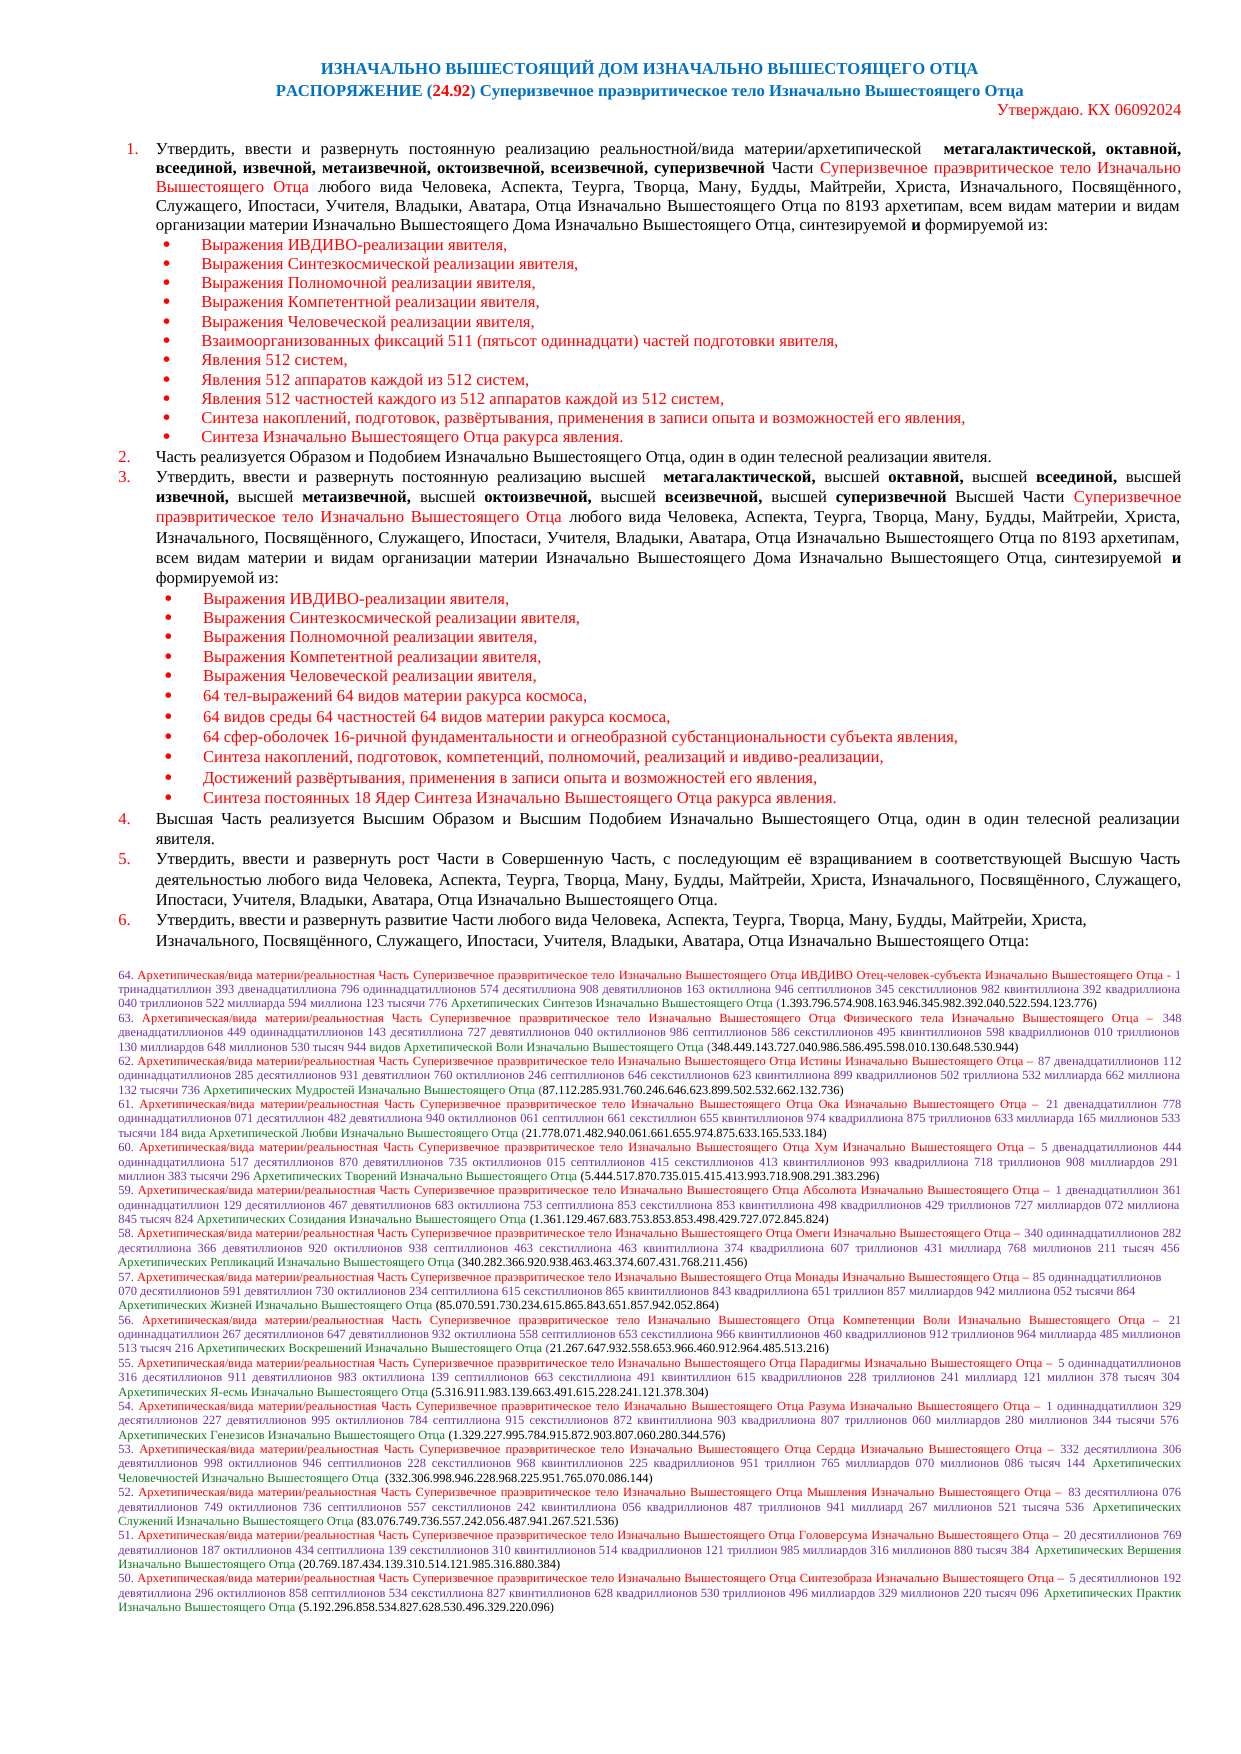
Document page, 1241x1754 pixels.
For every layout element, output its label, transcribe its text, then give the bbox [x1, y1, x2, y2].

list Утвердить, ввести и развернуть развитие Части любого вида Человека, Аспекта, Теурга, Творца, Ману, Будды, Майтрейи, Христа, Изначального, Посвящённого, Служащего, Ипостаси, Учителя, Владыки, Аватара, Отца Изначально Вышестоящего Отца: [118, 910, 1181, 949]
text 63. Архетипическая/вида материи/реальностная Часть Суперизвечное праэвритическое тело Изначально Вышестоящего Отца Физического тела Изначально Вышестоящего Отца – 348 двенадцатиллионов 449 одиннадцатиллионов 143 десятиллиона 727 девятиллионов 040 октиллионов 986 септиллионов 586 секстиллионов 495 квинтиллионов 598 квадриллионов 010 триллионов 130 миллиардов 648 миллионов 530 тысяч 944 видов Архетипической Воли Изначально Вышестоящего Отца (348.449.143.727.040.986.586.495.598.010.130.648.530.944) [118, 1011, 1181, 1054]
list Синтеза накоплений, подготовок, компетенций, полномочий, реализаций и ивдиво-реализации, [165, 747, 1181, 767]
list Выражения ИВДИВО-реализации явителя, [165, 588, 1181, 608]
list Явления 512 систем, [163, 350, 1181, 369]
text 58. Архетипическая/вида материи/реальностная Часть Суперизвечное праэвритическое тело Изначально Вышестоящего Отца Омеги Изначально Вышестоящего Отца – 340 одиннадцатиллионов 282 десятиллиона 366 девятиллионов 920 октиллионов 938 септиллионов 463 секстиллиона 463 квинтиллиона 374 квадриллиона 607 триллионов 431 миллиард 768 миллионов 211 тысяч 456 Архетипических Репликаций Изначально Вышестоящего Отца (340.282.366.920.938.463.463.374.607.431.768.211.456) [118, 1226, 1181, 1269]
list Выражения Компетентной реализации явителя, [165, 646, 1181, 666]
list Синтеза постоянных 18 Ядер Синтеза Изначально Вышестоящего Отца ракурса явления. [165, 788, 1181, 807]
list Явления 512 аппаратов каждой из 512 систем, [163, 369, 1181, 388]
list Явления 512 частностей каждого из 512 аппаратов каждой из 512 систем, [163, 388, 1181, 408]
list Выражения Синтезкосмической реализации явителя, [165, 608, 1181, 627]
list Утвердить, ввести и развернуть постоянную реализацию реальностной/вида материи/архетипической метагалактической, октавной, всеединой, извечной, метаизвечной, октоизвечной, всеизвечной, суперизвечной Части Суперизвечное праэвритическое тело Изначально Вышестоящего Отца любого вида Человека, Аспекта, Теурга, Творца, Ману, Будды, Майтрейи, Христа, Изначального, Посвящённого, Служащего, Ипостаси, Учителя, Владыки, Аватара, Отца Изначально Вышестоящего Отца по 8193 архетипам, всем видам материи и видам организации материи Изначально Вышестоящего Дома Изначально Вышестоящего Отца, синтезируемой и формируемой из: [126, 138, 1181, 234]
list Взаимоорганизованных фиксаций 511 (пятьсот одиннадцати) частей подготовки явителя, [163, 331, 1181, 350]
text 51. Архетипическая/вида материи/реальностная Часть Суперизвечное праэвритическое тело Изначально Вышестоящего Отца Головерсума Изначально Вышестоящего Отца – 20 десятиллионов 769 девятиллионов 187 октиллионов 434 септиллиона 139 секстиллионов 310 квинтиллионов 514 квадриллионов 121 триллион 985 миллиардов 316 миллионов 880 тысяч 384 Архетипических Вершения Изначально Вышестоящего Отца (20.769.187.434.139.310.514.121.985.316.880.384) [118, 1528, 1181, 1571]
text 60. Архетипическая/вида материи/реальностная Часть Суперизвечное праэвритическое тело Изначально Вышестоящего Отца Хум Изначально Вышестоящего Отца – 5 двенадцатиллионов 444 одиннадцатиллиона 517 десятиллионов 870 девятиллионов 735 октиллионов 015 септиллионов 415 секстиллионов 413 квинтиллионов 993 квадриллиона 718 триллионов 908 миллиардов 291 миллион 383 тысячи 296 Архетипических Творений Изначально Вышестоящего Отца (5.444.517.870.735.015.415.413.993.718.908.291.383.296) [118, 1140, 1181, 1183]
list 64 сфер-оболочек 16-ричной фундаментальности и огнеобразной субстанциональности субъекта явления, [165, 727, 1181, 746]
list Выражения Полномочной реализации явителя, [165, 627, 1181, 646]
list Выражения Человеческой реализации явителя, [165, 666, 1181, 685]
text 53. Архетипическая/вида материи/реальностная Часть Суперизвечное праэвритическое тело Изначально Вышестоящего Отца Сердца Изначально Вышестоящего Отца – 332 десятиллиона 306 девятиллионов 998 октиллионов 946 септиллионов 228 секстиллионов 968 квинтиллионов 225 квадриллионов 951 триллион 765 миллиардов 070 миллионов 086 тысяч 144 Архетипических Человечностей Изначально Вышестоящего Отца (332.306.998.946.228.968.225.951.765.070.086.144) [118, 1442, 1181, 1485]
text 54. Архетипическая/вида материи/реальностная Часть Суперизвечное праэвритическое тело Изначально Вышестоящего Отца Разума Изначально Вышестоящего Отца – 1 одиннадцатиллион 329 десятиллионов 227 девятиллионов 995 октиллионов 784 септиллиона 915 секстиллионов 872 квинтиллиона 903 квадриллиона 807 триллионов 060 миллиардов 280 миллионов 344 тысячи 576 Архетипических Генезисов Изначально Вышестоящего Отца (1.329.227.995.784.915.872.903.807.060.280.344.576) [118, 1399, 1181, 1442]
list Выражения ИВДИВО-реализации явителя, [163, 234, 1181, 254]
text 61. Архетипическая/вида материи/реальностная Часть Суперизвечное праэвритическое тело Изначально Вышестоящего Отца Ока Изначально Вышестоящего Отца – 21 двенадцатиллион 778 одиннадцатиллионов 071 десятиллион 482 девятиллиона 940 октиллионов 061 септиллион 661 секстиллион 655 квинтиллионов 974 квадриллиона 875 триллионов 633 миллиарда 165 миллионов 533 тысячи 184 вида Архетипической Любви Изначально Вышестоящего Отца (21.778.071.482.940.061.661.655.974.875.633.165.533.184) [118, 1097, 1181, 1140]
text 59. Архетипическая/вида материи/реальностная Часть Суперизвечное праэвритическое тело Изначально Вышестоящего Отца Абсолюта Изначально Вышестоящего Отца – 1 двенадцатиллион 361 одиннадцатиллион 129 десятиллионов 467 девятиллионов 683 октиллиона 753 септиллиона 853 секстиллиона 853 квинтиллиона 498 квадриллионов 429 триллионов 727 миллиардов 072 миллиона 845 тысяч 824 Архетипических Созидания Изначально Вышестоящего Отца (1.361.129.467.683.753.853.853.498.429.727.072.845.824) [118, 1183, 1181, 1226]
text 52. Архетипическая/вида материи/реальностная Часть Суперизвечное праэвритическое тело Изначально Вышестоящего Отца Мышления Изначально Вышестоящего Отца – 83 десятиллиона 076 девятиллионов 749 октиллионов 736 септиллионов 557 секстиллионов 242 квинтиллиона 056 квадриллионов 487 триллионов 941 миллиард 267 миллионов 521 тысяча 536 Архетипических Служений Изначально Вышестоящего Отца (83.076.749.736.557.242.056.487.941.267.521.536) [118, 1485, 1181, 1528]
list Синтеза накоплений, подготовок, развёртывания, применения в записи опыта и возможностей его явления, [163, 408, 1181, 427]
list Выражения Полномочной реализации явителя, [163, 273, 1181, 292]
text ИЗНАЧАЛЬНО ВЫШЕСТОЯЩИЙ ДОМ ИЗНАЧАЛЬНО ВЫШЕСТОЯЩЕГО ОТЦА [118, 59, 1181, 78]
list Утвердить, ввести и развернуть рост Части в Совершенную Часть, с последующим её взращиванием в соответствующей Высшую Часть деятельностью любого вида Человека, Аспекта, Теурга, Творца, Ману, Будды, Майтрейи, Христа, Изначального, Посвящённого, Служащего, Ипостаси, Учителя, Владыки, Аватара, Отца Изначально Вышестоящего Отца. [118, 849, 1181, 909]
text Утверждаю. КХ 06092024 [118, 100, 1181, 119]
list 64 тел-выражений 64 видов материи ракурса космоса, [165, 686, 1181, 705]
list Утвердить, ввести и развернуть постоянную реализацию высшей метагалактической, высшей октавной, высшей всеединой, высшей извечной, высшей метаизвечной, высшей октоизвечной, высшей всеизвечной, высшей суперизвечной Высшей Части Суперизвечное праэвритическое тело Изначально Вышестоящего Отца любого вида Человека, Аспекта, Теурга, Творца, Ману, Будды, Майтрейи, Христа, Изначального, Посвящённого, Служащего, Ипостаси, Учителя, Владыки, Аватара, Отца Изначально Вышестоящего Отца по 8193 архетипам, всем видам материи и видам организации материи Изначально Вышестоящего Дома Изначально Вышестоящего Отца, синтезируемой и формируемой из: [118, 467, 1181, 587]
list Достижений развёртывания, применения в записи опыта и возможностей его явления, [165, 768, 1181, 787]
text 64. Архетипическая/вида материи/реальностная Часть Суперизвечное праэвритическое тело Изначально Вышестоящего Отца ИВДИВО Отец-человек-субъекта Изначально Вышестоящего Отца - 1 тринадцатиллион 393 двенадцатиллиона 796 одиннадцатиллионов 574 десятиллиона 908 девятиллионов 163 октиллиона 946 септиллионов 345 секстиллионов 982 квинтиллиона 392 квадриллиона 040 триллионов 522 миллиарда 594 миллиона 123 тысячи 776 Архетипических Синтезов Изначально Вышестоящего Отца (1.393.796.574.908.163.946.345.982.392.040.522.594.123.776) [118, 967, 1181, 1011]
text 56. Архетипическая/вида материи/реальностная Часть Суперизвечное праэвритическое тело Изначально Вышестоящего Отца Компетенции Воли Изначально Вышестоящего Отца – 21 одиннадцатиллион 267 десятиллионов 647 девятиллионов 932 октиллиона 558 септиллионов 653 секстиллиона 966 квинтиллионов 460 квадриллионов 912 триллионов 964 миллиарда 485 миллионов 513 тысяч 216 Архетипических Воскрешений Изначально Вышестоящего Отца (21.267.647.932.558.653.966.460.912.964.485.513.216) [118, 1312, 1181, 1356]
list 64 видов среды 64 частностей 64 видов материи ракурса космоса, [165, 706, 1181, 726]
list Выражения Человеческой реализации явителя, [163, 311, 1181, 331]
list Часть реализуется Образом и Подобием Изначально Вышестоящего Отца, один в один телесной реализации явителя. [118, 446, 1181, 466]
text 50. Архетипическая/вида материи/реальностная Часть Суперизвечное праэвритическое тело Изначально Вышестоящего Отца Синтезобраза Изначально Вышестоящего Отца – 5 десятиллионов 192 девятиллиона 296 октиллионов 858 септиллионов 534 секстиллиона 827 квинтиллионов 628 квадриллионов 530 триллионов 496 миллиардов 329 миллионов 220 тысяч 096 Архетипических Практик Изначально Вышестоящего Отца (5.192.296.858.534.827.628.530.496.329.220.096) [118, 1571, 1181, 1614]
list Высшая Часть реализуется Высшим Образом и Высшим Подобием Изначально Вышестоящего Отца, один в один телесной реализации явителя. [118, 808, 1181, 848]
text 55. Архетипическая/вида материи/реальностная Часть Суперизвечное праэвритическое тело Изначально Вышестоящего Отца Парадигмы Изначально Вышестоящего Отца – 5 одиннадцатиллионов 316 десятиллионов 911 девятиллионов 983 октиллиона 139 септиллионов 663 секстиллиона 491 квинтиллион 615 квадриллионов 228 триллионов 241 миллиард 121 миллион 378 тысяч 304 Архетипических Я-есмь Изначально Вышестоящего Отца (5.316.911.983.139.663.491.615.228.241.121.378.304) [118, 1356, 1181, 1399]
text 57. Архетипическая/вида материи/реальностная Часть Суперизвечное праэвритическое тело Изначально Вышестоящего Отца Монады Изначально Вышестоящего Отца – 85 одиннадцатиллионов 070 десятиллионов 591 девятиллион 730 октиллионов 234 септиллиона 615 секстиллионов 865 квинтиллионов 843 квадриллиона 651 триллион 857 миллиардов 942 миллиона 052 тысячи 864 Архетипических Жизней Изначально Вышестоящего Отца (85.070.591.730.234.615.865.843.651.857.942.052.864) [118, 1269, 1181, 1312]
list Выражения Компетентной реализации явителя, [163, 292, 1181, 311]
list Выражения Синтезкосмической реализации явителя, [163, 254, 1181, 273]
list Синтеза Изначально Вышестоящего Отца ракурса явления. [163, 427, 1181, 446]
subtitle РАСПОРЯЖЕНИЕ (24.92) Суперизвечное праэвритическое тело Изначально Вышестоящего Отца [118, 81, 1181, 100]
text 62. Архетипическая/вида материи/реальностная Часть Суперизвечное праэвритическое тело Изначально Вышестоящего Отца Истины Изначально Вышестоящего Отца – 87 двенадцатиллионов 112 одиннадцатиллионов 285 десятиллионов 931 девятиллион 760 октиллионов 246 септиллионов 646 секстиллионов 623 квинтиллиона 899 квадриллионов 502 триллиона 532 миллиарда 662 миллиона 132 тысячи 736 Архетипических Мудростей Изначально Вышестоящего Отца (87.112.285.931.760.246.646.623.899.502.532.662.132.736) [118, 1054, 1181, 1097]
